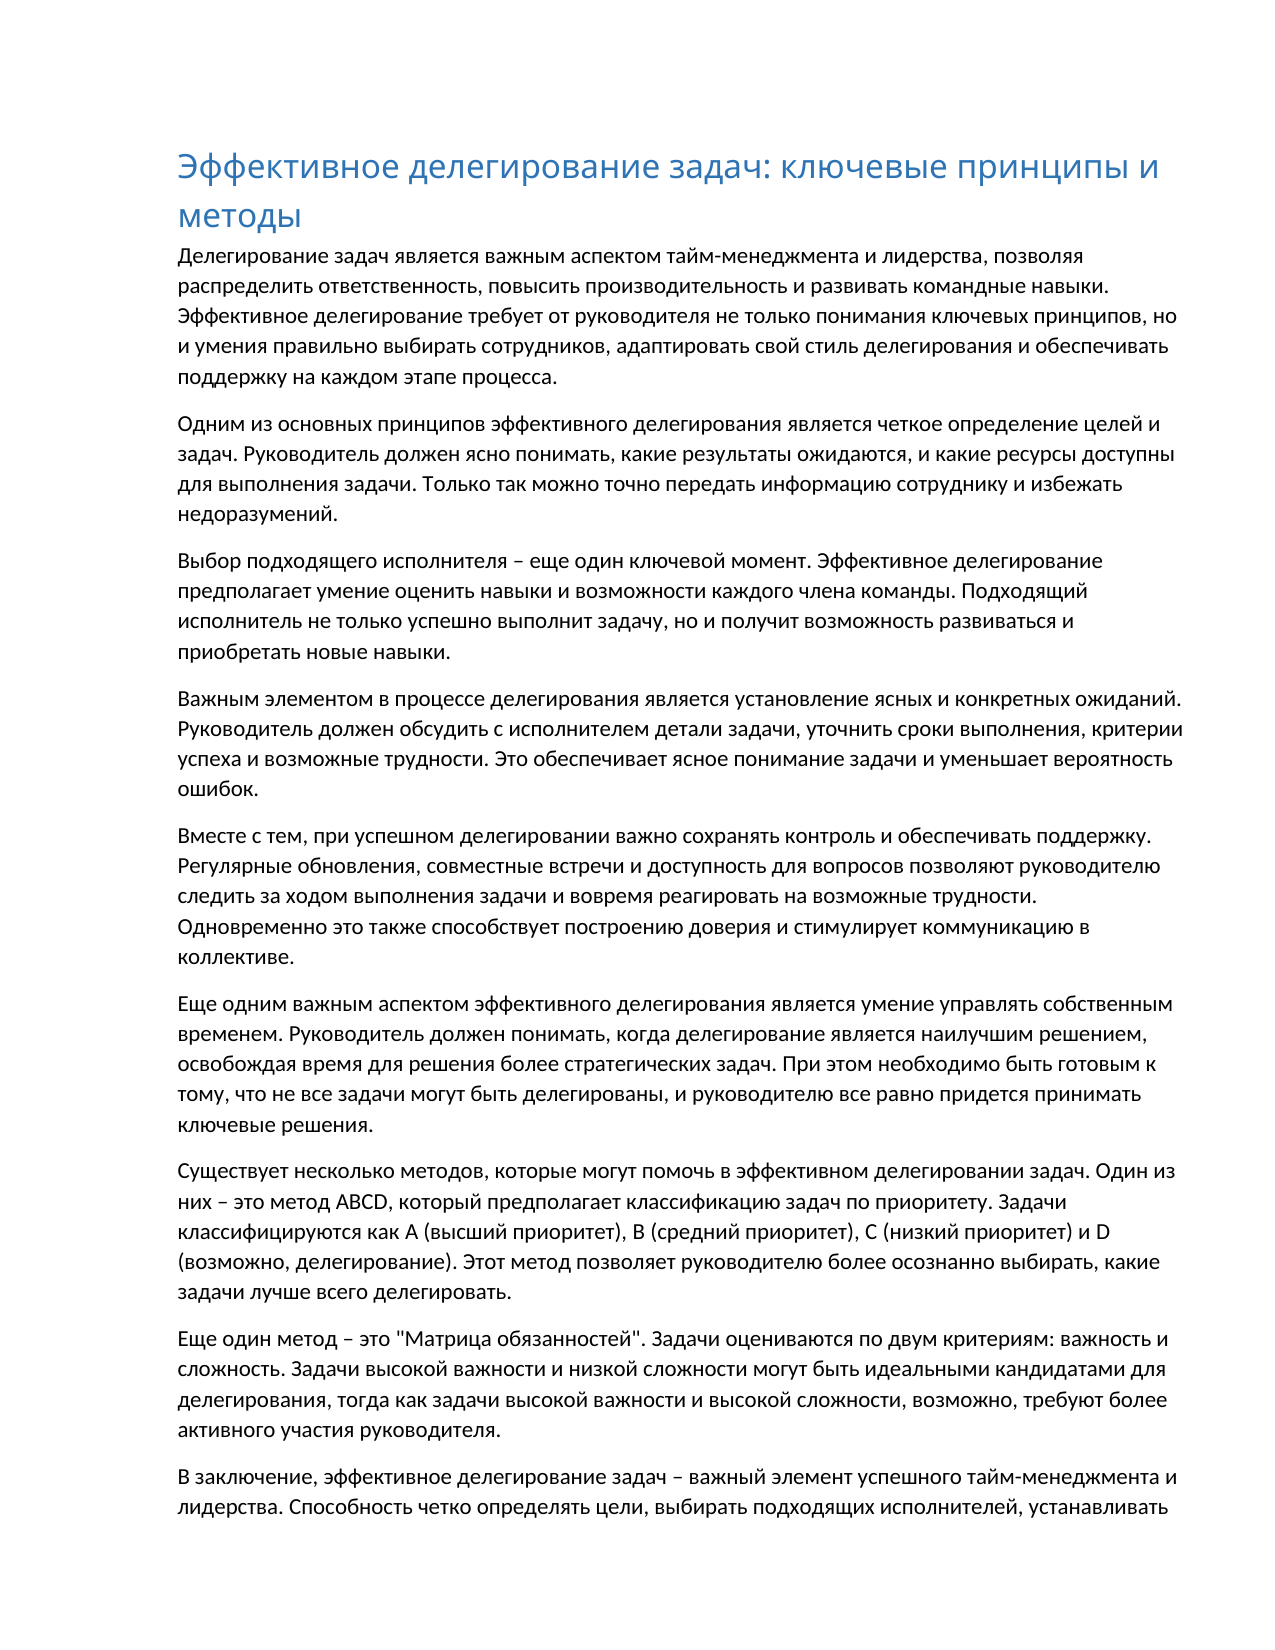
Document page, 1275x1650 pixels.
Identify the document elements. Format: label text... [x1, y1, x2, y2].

text Делегирование задач является важным аспектом тайм-менеджмента и лидерства, позволяя распределить ответственность, повысить производительность и развивать командные навыки. Эффективное делегирование требует от руководителя не только понимания ключевых принципов, но и умения правильно выбирать сотрудников, адаптировать свой стиль делегирования и обеспечивать поддержку на каждом этапе процесса. [177, 241, 1186, 390]
text Выбор подходящего исполнителя – еще один ключевой момент. Эффективное делегирование предполагает умение оценить навыки и возможности каждого члена команды. Подходящий исполнитель не только успешно выполнит задачу, но и получит возможность развиваться и приобретать новые навыки. [177, 546, 1186, 665]
text Еще одним важным аспектом эффективного делегирования является умение управлять собственным временем. Руководитель должен понимать, когда делегирование является наилучшим решением, освобождая время для решения более стратегических задач. При этом необходимо быть готовым к тому, что не все задачи могут быть делегированы, и руководителю все равно придется принимать ключевые решения. [177, 989, 1186, 1138]
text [177, 1462, 1186, 1520]
text Одним из основных принципов эффективного делегирования является четкое определение целей и задач. Руководитель должен ясно понимать, какие результаты ожидаются, и какие ресурсы доступны для выполнения задачи. Только так можно точно передать информацию сотруднику и избежать недоразумений. [177, 409, 1186, 527]
text Важным элементом в процессе делегирования является установление ясных и конкретных ожиданий. Руководитель должен обсудить с исполнителем детали задачи, уточнить сроки выполнения, критерии успеха и возможные трудности. Это обеспечивает ясное понимание задачи и уменьшает вероятность ошибок. [177, 684, 1186, 802]
text Существует несколько методов, которые могут помочь в эффективном делегировании задач. Один из них – это метод ABCD, который предполагает классификацию задач по приоритету. Задачи классифицируются как A (высший приоритет), B (средний приоритет), C (низкий приоритет) и D (возможно, делегирование). Этот метод позволяет руководителю более осознанно выбирать, какие задачи лучше всего делегировать. [177, 1157, 1186, 1306]
text Вместе с тем, при успешном делегировании важно сохранять контроль и обеспечивать поддержку. Регулярные обновления, совместные встречи и доступность для вопросов позволяют руководителю следить за ходом выполнения задачи и вовремя реагировать на возможные трудности. Одновременно это также способствует построению доверия и стимулирует коммуникацию в коллективе. [177, 821, 1186, 970]
text Еще один метод – это "Матрица обязанностей". Задачи оцениваются по двум критериям: важность и сложность. Задачи высокой важности и низкой сложности могут быть идеальными кандидатами для делегирования, тогда как задачи высокой важности и высокой сложности, возможно, требуют более активного участия руководителя. [177, 1324, 1186, 1443]
subtitle Эффективное делегирование задач: ключевые принципы и методы [177, 143, 1186, 237]
